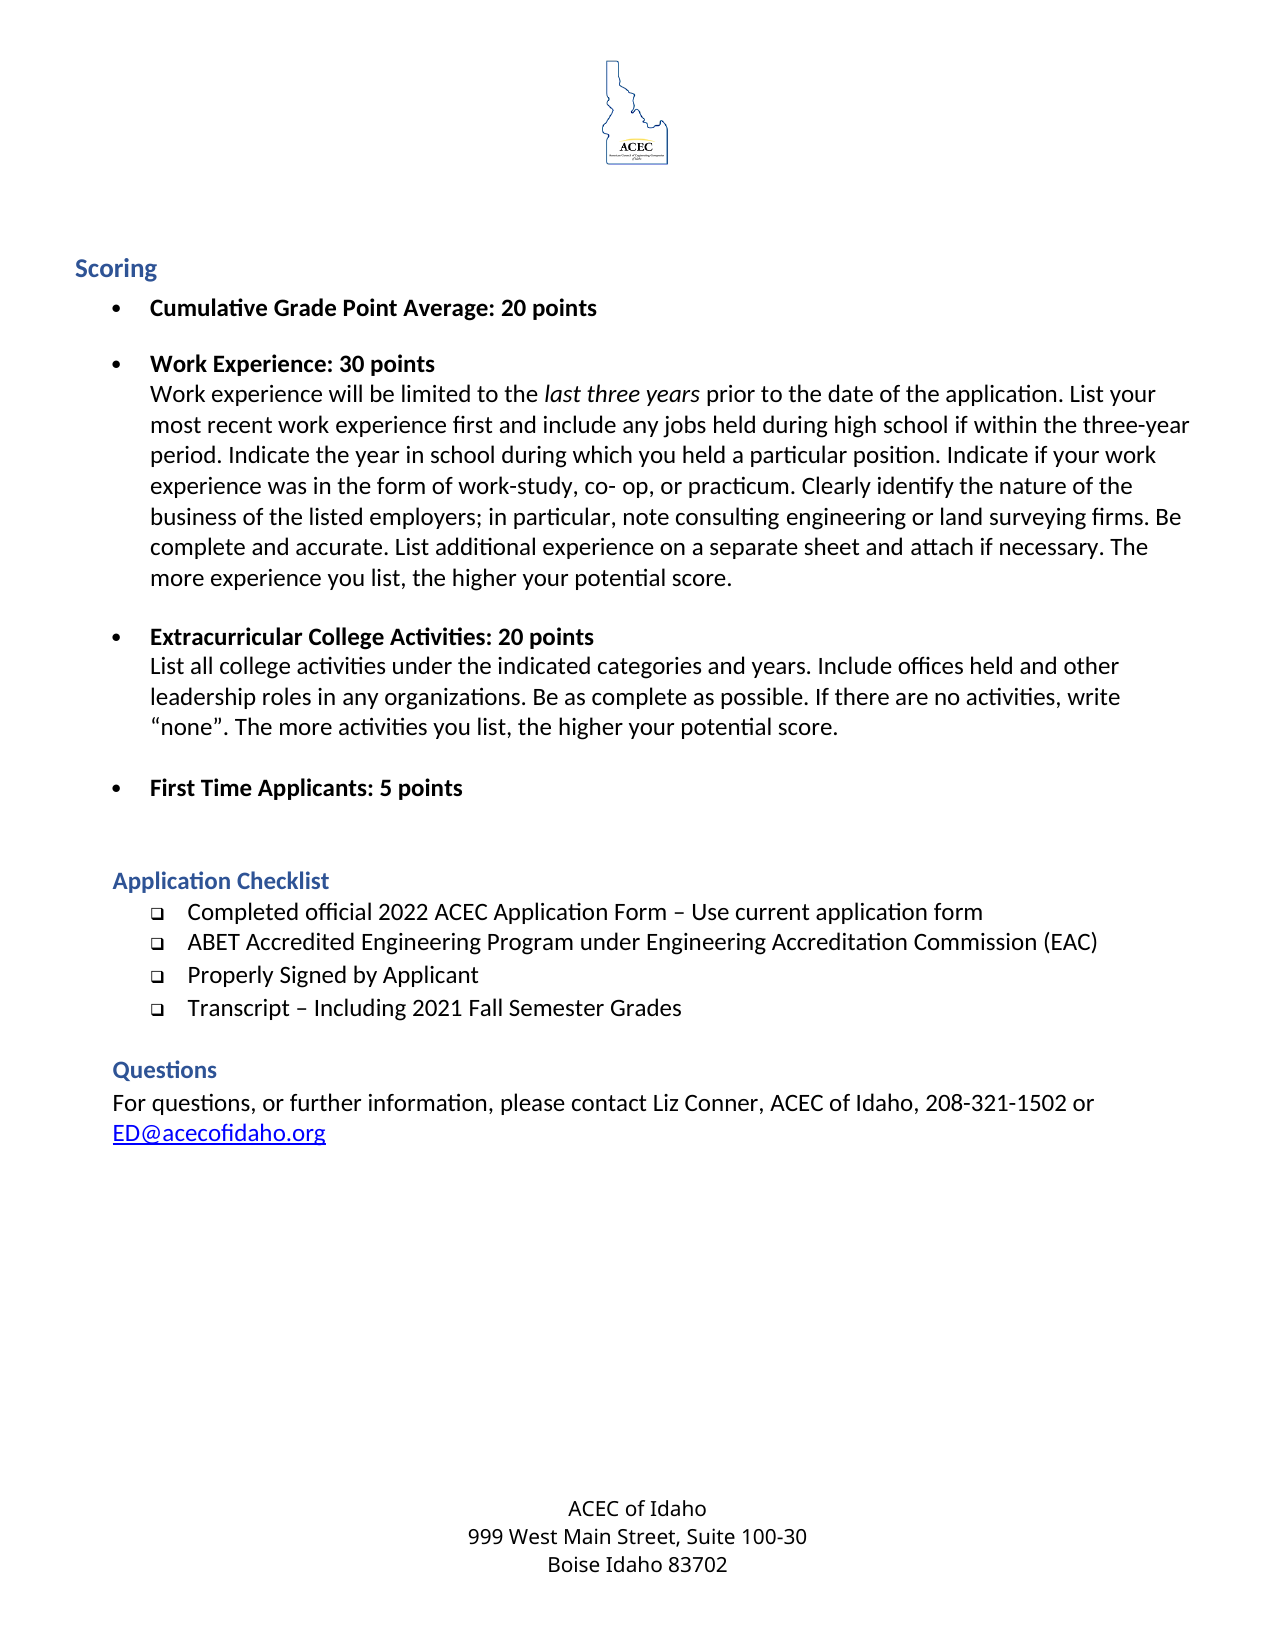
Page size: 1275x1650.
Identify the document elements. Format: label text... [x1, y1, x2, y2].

list Completed official 2022 ACEC Application Form – Use current application form [150, 896, 1210, 926]
subtitle Scoring [75, 251, 1210, 284]
list First Time Applicants: 5 points [112, 772, 1191, 803]
subtitle Application Checklist [112, 865, 1210, 896]
list Transcript – Including 2021 Fall Semester Grades [150, 992, 1210, 1023]
subtitle Questions [112, 1054, 1210, 1084]
subtitle Work Experience: 30 points [112, 351, 1210, 378]
text For questions, or further information, please contact Liz Conner, ACEC of Idaho, 208-321-1502 or ED@acecofidaho.org [112, 1087, 1210, 1148]
list Properly Signed by Applicant [150, 959, 1210, 990]
subtitle Extracurricular College Activities: 20 points [112, 623, 1210, 650]
picture [561, 44, 710, 176]
text List all college activities under the indicated categories and years. Include offices held and other leadership roles in any organizations. Be as complete as possible. If there are no activities, write “none”. The more activities you list, the higher your potential score. [150, 650, 1191, 742]
text Work experience will be limited to the last three years prior to the date of the application. List your most recent work experience first and include any jobs held during high school if within the three-year period. Indicate the year in school during which you held a particular position. Indicate if your work experience was in the form of work-study, co- op, or practicum. Clearly identify the nature of the business of the listed employers; in particular, note consulting engineering or land surveying firms. Be complete and accurate. List additional experience on a separate sheet and attach if necessary. The more experience you list, the higher your potential score. [150, 378, 1200, 592]
subtitle Cumulative Grade Point Average: 20 points [112, 292, 1210, 323]
list ABET Accredited Engineering Program under Engineering Accreditation Commission (EAC) [150, 927, 1210, 957]
